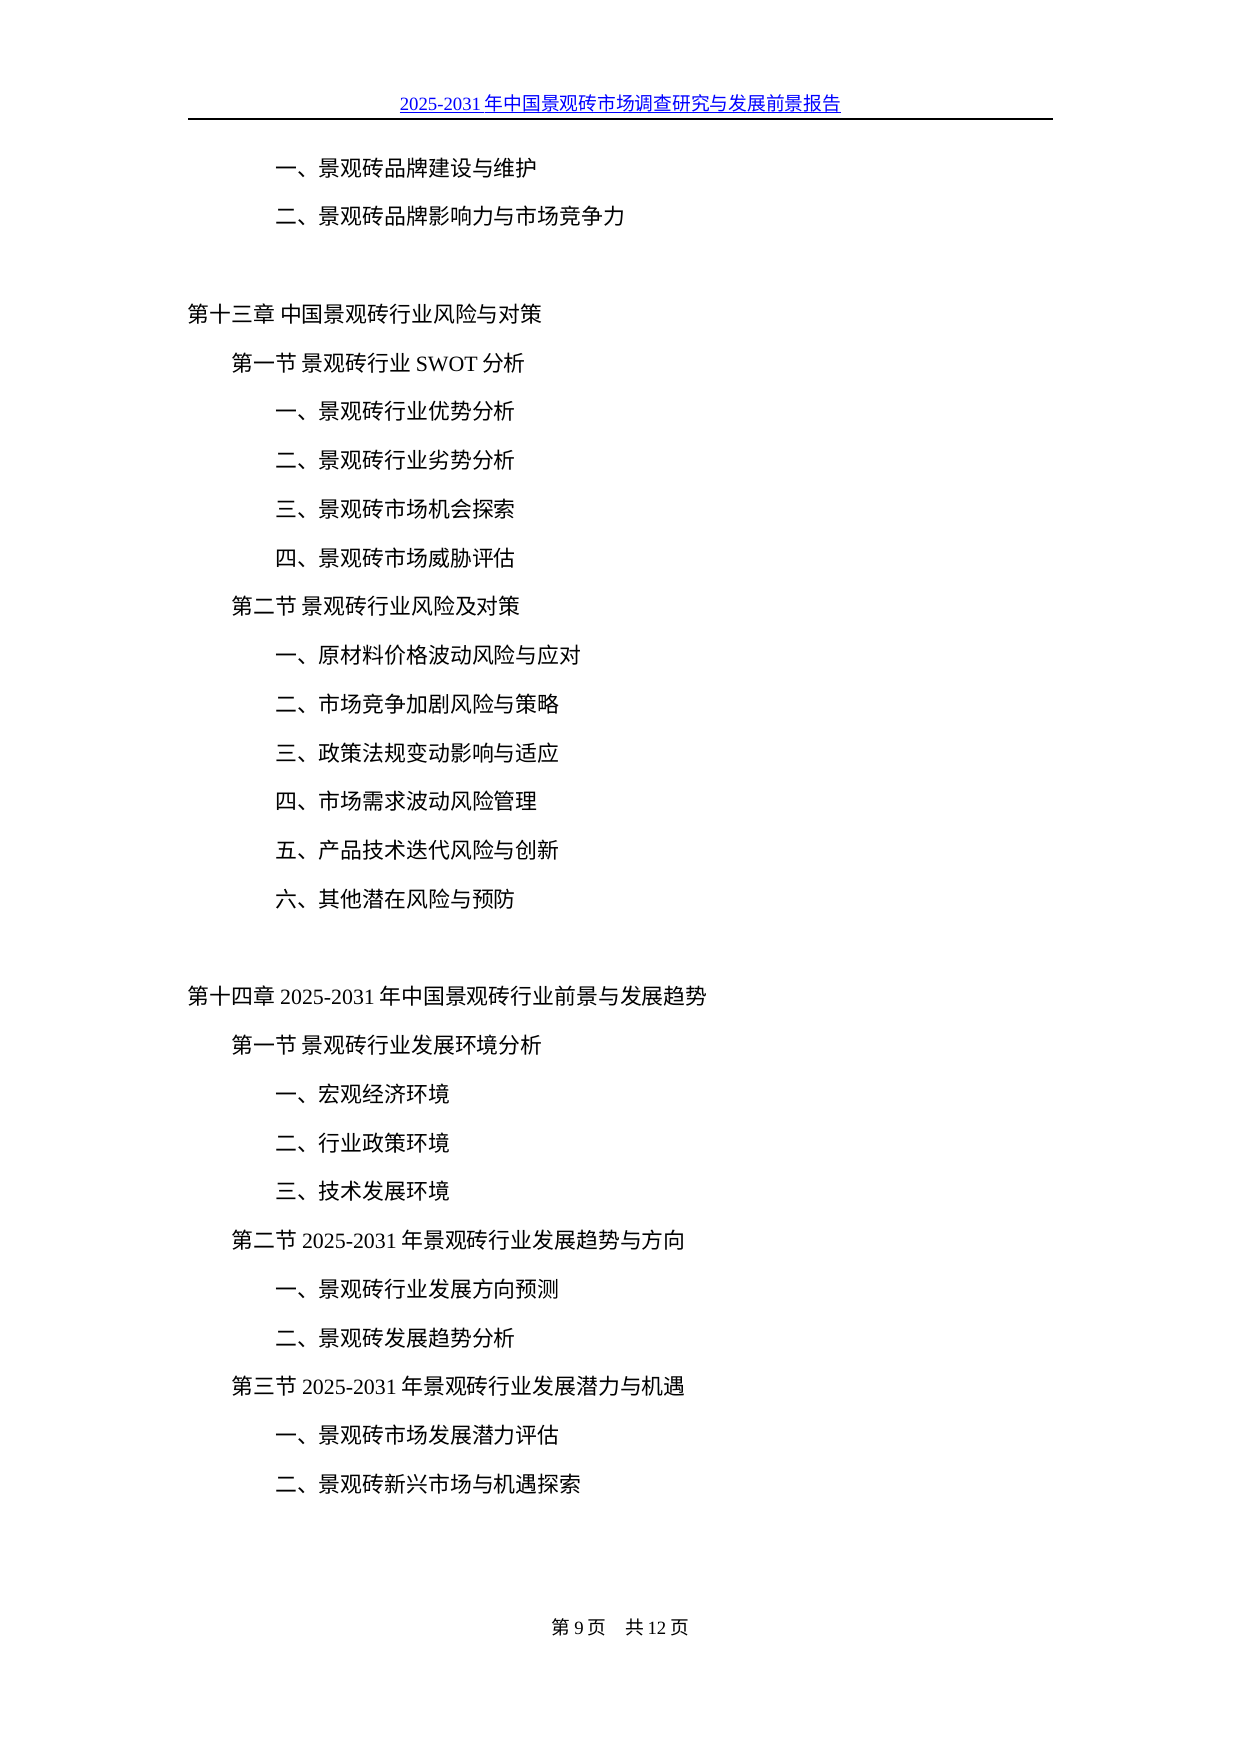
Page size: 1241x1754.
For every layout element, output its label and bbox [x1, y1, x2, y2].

text [187, 150, 1053, 1499]
